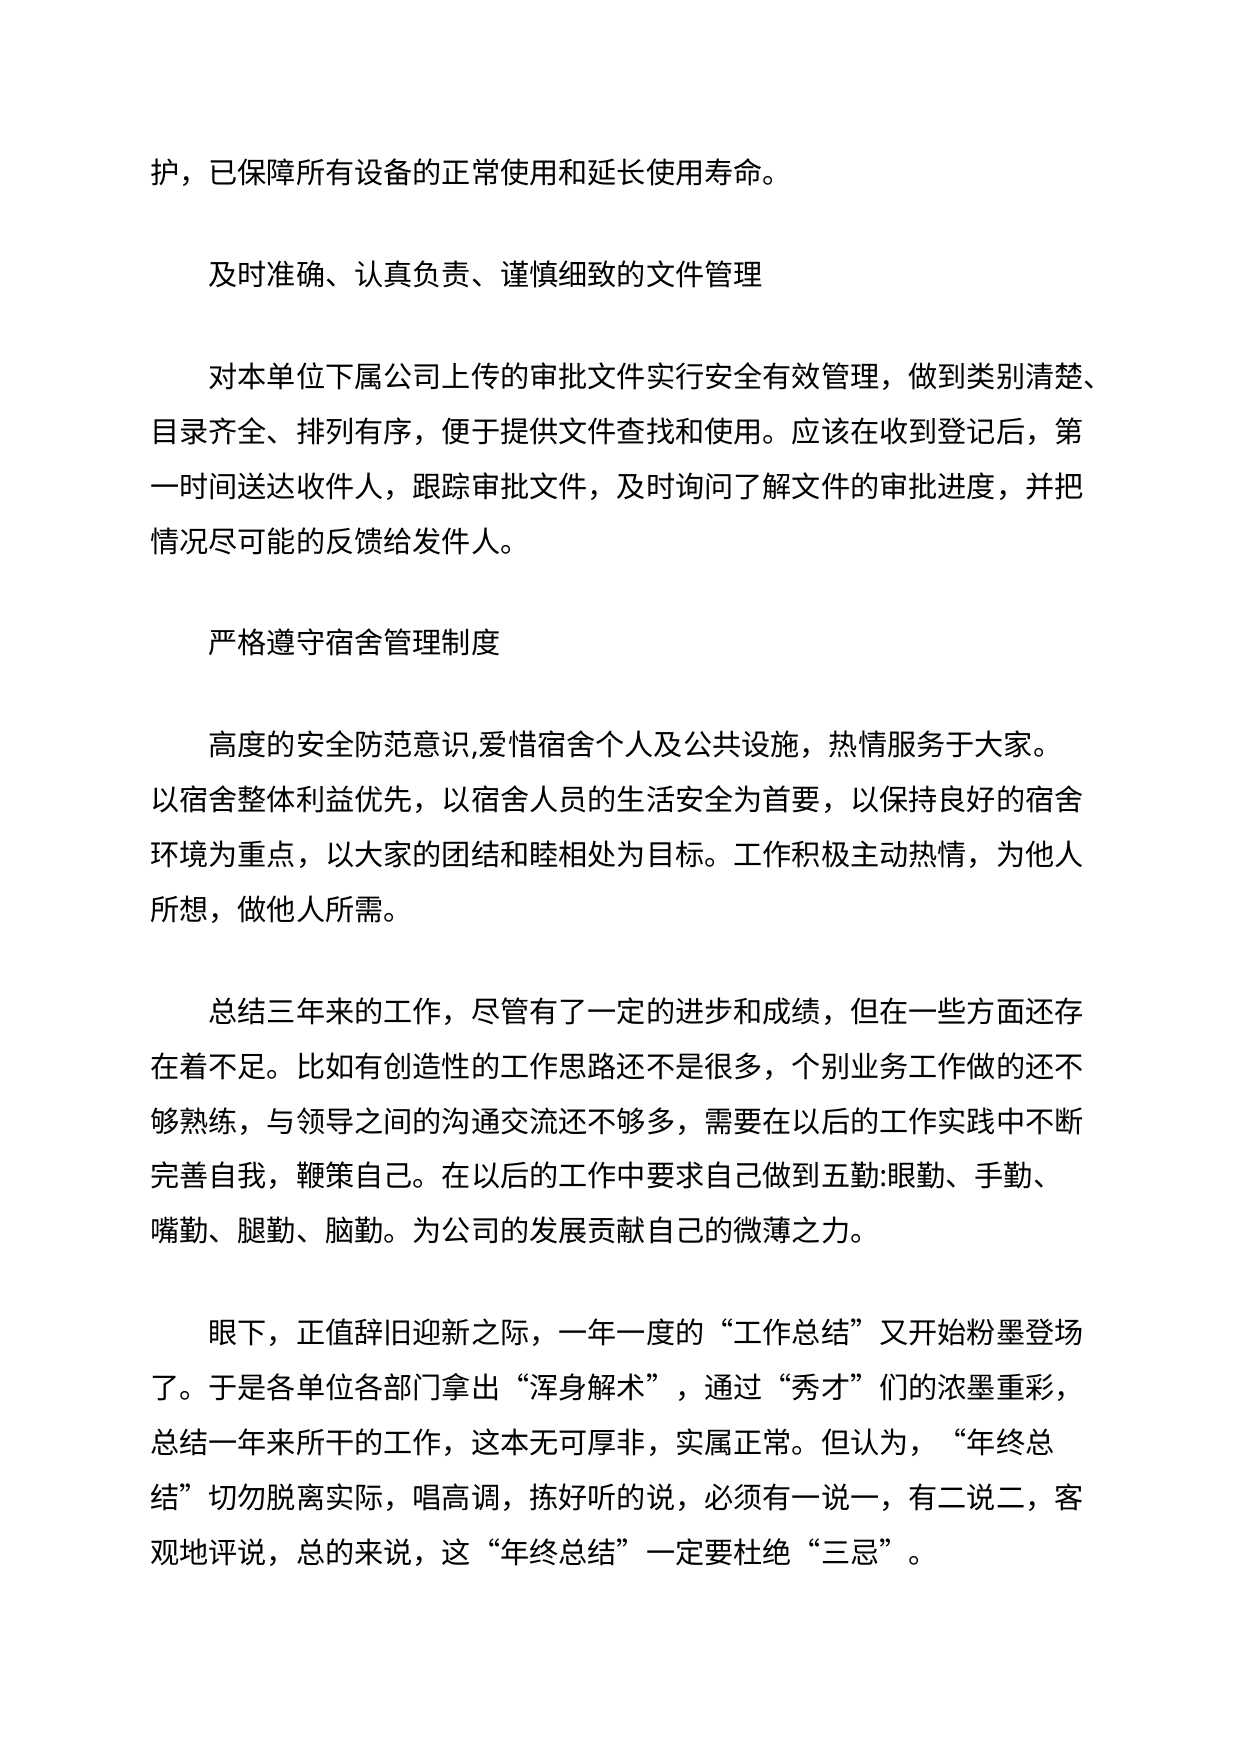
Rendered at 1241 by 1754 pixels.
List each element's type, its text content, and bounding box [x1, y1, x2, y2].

text 严格遵守宿舍管理制度 [150, 620, 1090, 662]
text 及时准确、认真负责、谨慎细致的文件管理 [150, 252, 1090, 294]
text 对本单位下属公司上传的审批文件实行安全有效管理，做到类别清楚、目录齐全、排列有序，便于提供文件查找和使用。应该在收到登记后，第一时间送达收件人，跟踪审批文件，及时询问了解文件的审批进度，并把情况尽可能的反馈给发件人。 [150, 353, 1090, 561]
text 总结三年来的工作，尽管有了一定的进步和成绩，但在一些方面还存在着不足。比如有创造性的工作思路还不是很多，个别业务工作做的还不够熟练，与领导之间的沟通交流还不够多，需要在以后的工作实践中不断完善自我，鞭策自己。在以后的工作中要求自己做到五勤:眼勤、手勤、嘴勤、腿勤、脑勤。为公司的发展贡献自己的微薄之力。 [150, 988, 1090, 1250]
text 高度的安全防范意识,爱惜宿舍个人及公共设施，热情服务于大家。以宿舍整体利益优先，以宿舍人员的生活安全为首要，以保持良好的宿舍环境为重点，以大家的团结和睦相处为目标。工作积极主动热情，为他人所想，做他人所需。 [150, 722, 1090, 929]
text 眼下，正值辞旧迎新之际，一年一度的“工作总结”又开始粉墨登场了。于是各单位各部门拿出“浑身解术”，通过“秀才”们的浓墨重彩，总结一年来所干的工作，这本无可厚非，实属正常。但认为，“年终总结”切勿脱离实际，唱高调，拣好听的说，必须有一说一，有二说二，客观地评说，总的来说，这“年终总结”一定要杜绝“三忌”。 [150, 1310, 1090, 1572]
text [150, 150, 1090, 192]
